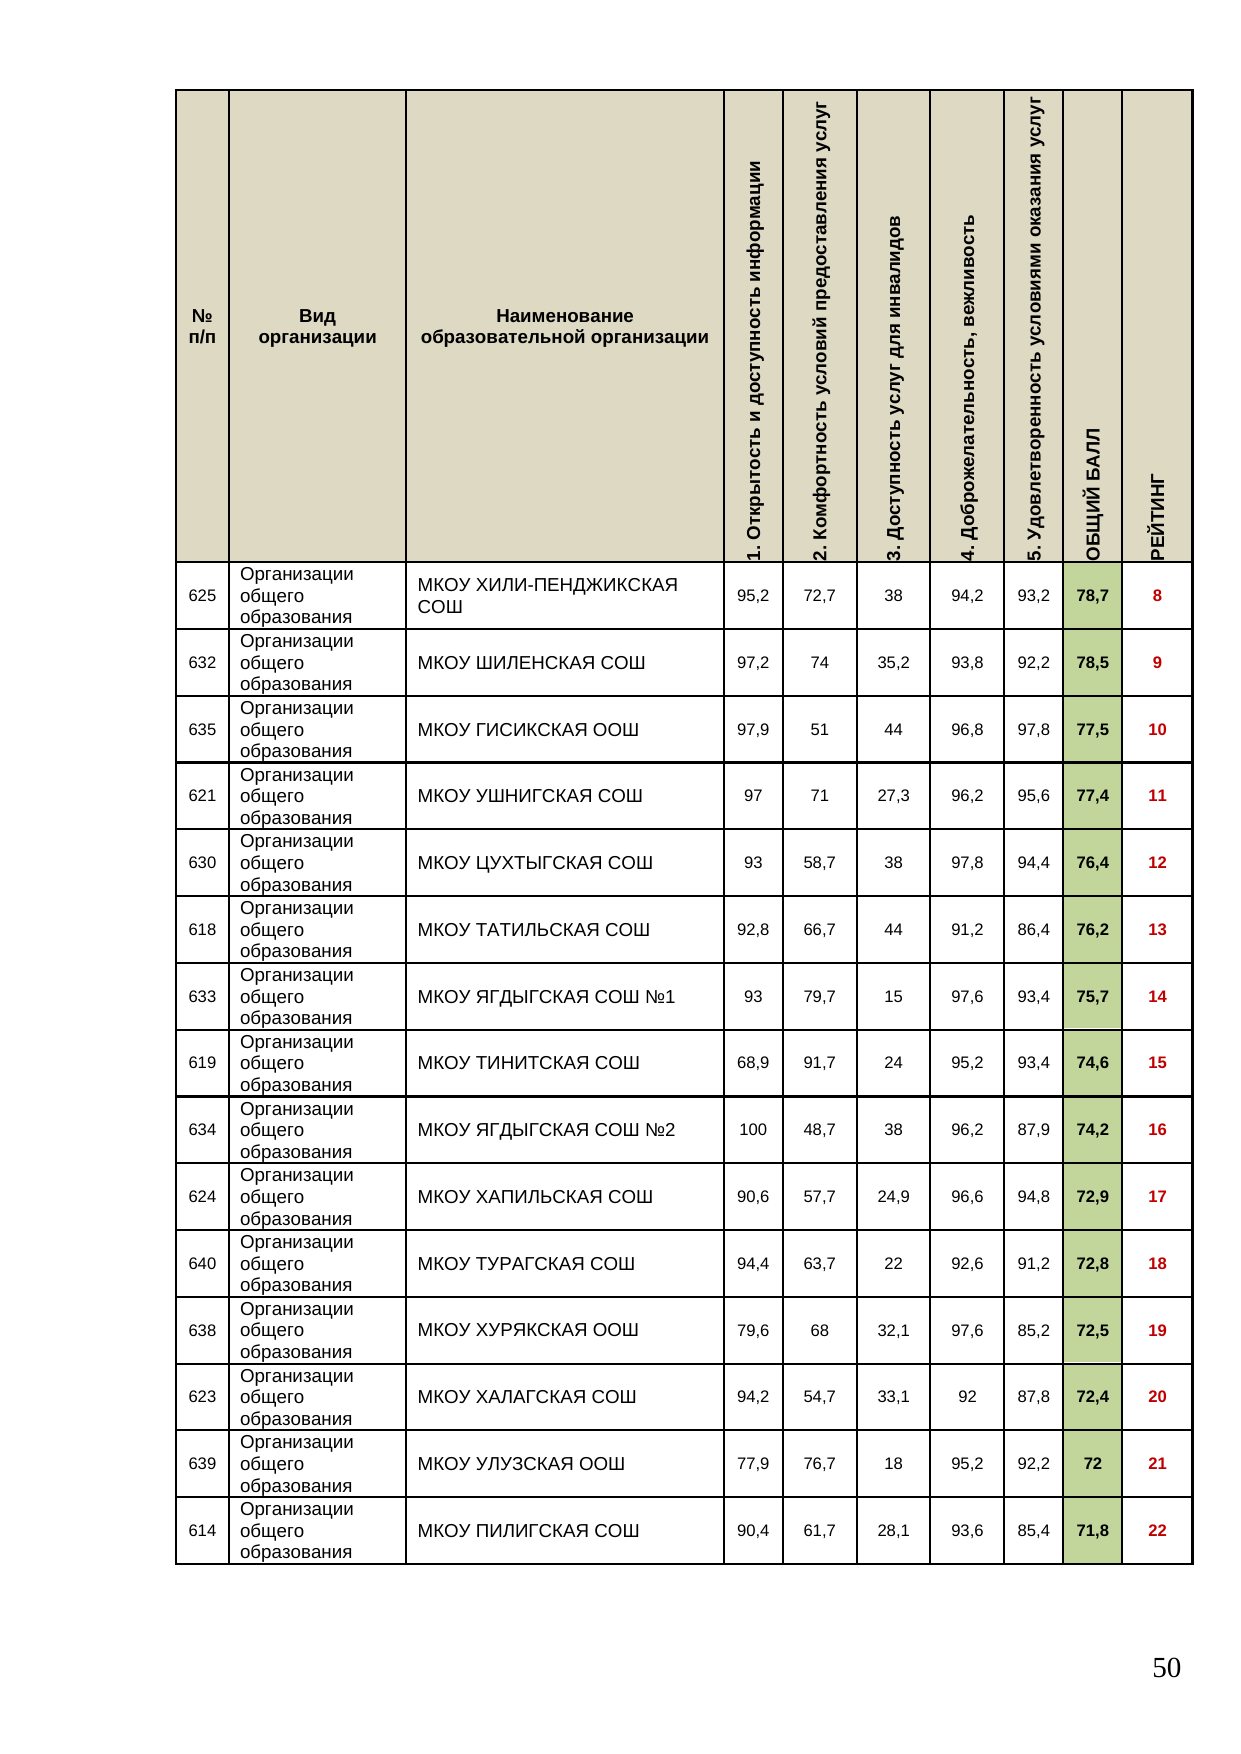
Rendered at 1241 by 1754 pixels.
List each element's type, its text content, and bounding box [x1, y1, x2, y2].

table_cell МКОУ ТИНИТСКАЯ СОШ [407, 1031, 723, 1095]
table_cell 96,2 [931, 764, 1003, 828]
table_cell 87,8 [1005, 1365, 1062, 1429]
table_cell 72,5 [1064, 1298, 1121, 1362]
table_cell 9 [1123, 630, 1191, 695]
table_cell 72 [1064, 1431, 1121, 1496]
table_cell 86,4 [1005, 897, 1062, 962]
table_cell 71,8 [1064, 1498, 1121, 1563]
table_cell МКОУ ХИЛИ-ПЕНДЖИКСКАЯ СОШ [407, 563, 723, 628]
table_cell 94,4 [1005, 830, 1062, 895]
table_cell 97,8 [1005, 697, 1062, 761]
table_cell 27,3 [858, 764, 929, 828]
table_cell 638 [177, 1298, 228, 1362]
table_cell 94,2 [931, 563, 1003, 628]
table_cell 24 [858, 1031, 929, 1095]
table_cell 640 [177, 1231, 228, 1296]
table_cell Организации общего образования [230, 1298, 405, 1362]
table_cell 51 [784, 697, 856, 761]
table_cell Организации общего образования [230, 563, 405, 628]
table_cell 19 [1123, 1298, 1191, 1362]
table_cell 92,8 [725, 897, 782, 962]
table_cell 632 [177, 630, 228, 695]
table_cell 58,7 [784, 830, 856, 895]
table_cell 93 [725, 830, 782, 895]
table_cell 635 [177, 697, 228, 761]
table_cell 621 [177, 764, 228, 828]
table_cell Организации общего образования [230, 830, 405, 895]
table_header Наименование образовательной организации [407, 91, 723, 561]
table_cell 93 [725, 964, 782, 1028]
table_cell 12 [1123, 830, 1191, 895]
table_cell 96,6 [931, 1164, 1003, 1229]
table_cell 21 [1123, 1431, 1191, 1496]
table_cell 22 [858, 1231, 929, 1296]
table_header 4. Доброжелательность, вежливость [931, 91, 1003, 561]
table_cell 16 [1123, 1098, 1191, 1162]
table_header 1. Открытость и доступность информации [725, 91, 782, 561]
table_cell МКОУ УЛУЗСКАЯ ООШ [407, 1431, 723, 1496]
table_cell 22 [1123, 1498, 1191, 1563]
table_cell 633 [177, 964, 228, 1028]
table_cell 619 [177, 1031, 228, 1095]
table_cell 93,4 [1005, 1031, 1062, 1095]
table_cell МКОУ ТАТИЛЬСКАЯ СОШ [407, 897, 723, 962]
table_cell 35,2 [858, 630, 929, 695]
table_cell 44 [858, 697, 929, 761]
table_cell 18 [1123, 1231, 1191, 1296]
table_cell 18 [858, 1431, 929, 1496]
table_cell 93,4 [1005, 964, 1062, 1028]
table_header 2. Комфортность условий предоставления услуг [784, 91, 856, 561]
table_cell Организации общего образования [230, 1431, 405, 1496]
table_cell МКОУ ШИЛЕНСКАЯ СОШ [407, 630, 723, 695]
table_cell 48,7 [784, 1098, 856, 1162]
table_cell МКОУ ЯГДЫГСКАЯ СОШ №1 [407, 964, 723, 1028]
table_cell Организации общего образования [230, 897, 405, 962]
table_cell Организации общего образования [230, 697, 405, 761]
table_cell 24,9 [858, 1164, 929, 1229]
table_cell Организации общего образования [230, 1231, 405, 1296]
table_cell 90,4 [725, 1498, 782, 1563]
table_cell 54,7 [784, 1365, 856, 1429]
table_cell 97,2 [725, 630, 782, 695]
table_cell МКОУ ХУРЯКСКАЯ ООШ [407, 1298, 723, 1362]
table_cell Организации общего образования [230, 1031, 405, 1095]
table_cell 61,7 [784, 1498, 856, 1563]
table_cell 78,5 [1064, 630, 1121, 695]
table_cell 15 [1123, 1031, 1191, 1095]
table_cell Организации общего образования [230, 1164, 405, 1229]
table_cell 74,6 [1064, 1031, 1121, 1095]
table_header 3. Доступность услуг для инвалидов [858, 91, 929, 561]
table_cell 95,6 [1005, 764, 1062, 828]
table_cell 93,8 [931, 630, 1003, 695]
table_cell 63,7 [784, 1231, 856, 1296]
table_cell 38 [858, 1098, 929, 1162]
table_cell 28,1 [858, 1498, 929, 1563]
table_cell 95,2 [725, 563, 782, 628]
table_cell 13 [1123, 897, 1191, 962]
table_cell 74,2 [1064, 1098, 1121, 1162]
table_cell Организации общего образования [230, 1098, 405, 1162]
table_cell 97,6 [931, 964, 1003, 1028]
table_cell 38 [858, 563, 929, 628]
table_cell 33,1 [858, 1365, 929, 1429]
table_header 5. Удовлетворенность условиями оказания услуг [1005, 91, 1062, 561]
table_cell 623 [177, 1365, 228, 1429]
table_cell 8 [1123, 563, 1191, 628]
table_cell 93,6 [931, 1498, 1003, 1563]
table_cell Организации общего образования [230, 764, 405, 828]
table_cell 76,2 [1064, 897, 1121, 962]
table_header № п/п [177, 91, 228, 561]
table_cell 66,7 [784, 897, 856, 962]
table_cell 85,4 [1005, 1498, 1062, 1563]
table_cell 78,7 [1064, 563, 1121, 628]
table_cell 92,2 [1005, 630, 1062, 695]
table_cell 630 [177, 830, 228, 895]
table_cell 90,6 [725, 1164, 782, 1229]
table_cell 97 [725, 764, 782, 828]
table_cell 91,2 [1005, 1231, 1062, 1296]
table_cell 77,5 [1064, 697, 1121, 761]
table_cell 94,8 [1005, 1164, 1062, 1229]
table_cell 85,2 [1005, 1298, 1062, 1362]
table_cell 79,7 [784, 964, 856, 1028]
table_cell 94,2 [725, 1365, 782, 1429]
table_cell 95,2 [931, 1031, 1003, 1095]
table_cell 97,9 [725, 697, 782, 761]
table_cell 91,2 [931, 897, 1003, 962]
table_cell 71 [784, 764, 856, 828]
table_cell 94,4 [725, 1231, 782, 1296]
table_header ОБЩИЙ БАЛЛ [1064, 91, 1121, 561]
table_cell 624 [177, 1164, 228, 1229]
table_cell 44 [858, 897, 929, 962]
table_cell Организации общего образования [230, 630, 405, 695]
table_cell 38 [858, 830, 929, 895]
table_cell 97,6 [931, 1298, 1003, 1362]
table_cell 11 [1123, 764, 1191, 828]
table_cell 77,4 [1064, 764, 1121, 828]
table_cell 72,8 [1064, 1231, 1121, 1296]
table_cell Организации общего образования [230, 1365, 405, 1429]
table_cell 634 [177, 1098, 228, 1162]
table_cell 68,9 [725, 1031, 782, 1095]
table_cell 75,7 [1064, 964, 1121, 1028]
table_cell 625 [177, 563, 228, 628]
table_cell 20 [1123, 1365, 1191, 1429]
table_cell 92,2 [1005, 1431, 1062, 1496]
table_cell Организации общего образования [230, 964, 405, 1028]
table_cell МКОУ ХАПИЛЬСКАЯ СОШ [407, 1164, 723, 1229]
table_cell 91,7 [784, 1031, 856, 1095]
table_cell 77,9 [725, 1431, 782, 1496]
table_cell 93,2 [1005, 563, 1062, 628]
table_cell 96,8 [931, 697, 1003, 761]
table_cell 76,4 [1064, 830, 1121, 895]
table_cell 76,7 [784, 1431, 856, 1496]
table_header Вид организации [230, 91, 405, 561]
table_cell МКОУ ЯГДЫГСКАЯ СОШ №2 [407, 1098, 723, 1162]
table_cell 57,7 [784, 1164, 856, 1229]
table_cell 74 [784, 630, 856, 695]
table_cell МКОУ ЦУХТЫГСКАЯ СОШ [407, 830, 723, 895]
table_cell 17 [1123, 1164, 1191, 1229]
table_cell 72,9 [1064, 1164, 1121, 1229]
table_cell МКОУ ХАЛАГСКАЯ СОШ [407, 1365, 723, 1429]
table_cell 100 [725, 1098, 782, 1162]
table_cell 14 [1123, 964, 1191, 1028]
table_cell МКОУ ПИЛИГСКАЯ СОШ [407, 1498, 723, 1563]
table_cell 32,1 [858, 1298, 929, 1362]
table_cell 15 [858, 964, 929, 1028]
table_cell 618 [177, 897, 228, 962]
table_cell 92 [931, 1365, 1003, 1429]
table_cell 614 [177, 1498, 228, 1563]
table_cell 68 [784, 1298, 856, 1362]
table_cell 87,9 [1005, 1098, 1062, 1162]
table_cell 72,7 [784, 563, 856, 628]
table_cell МКОУ ТУРАГСКАЯ СОШ [407, 1231, 723, 1296]
table_cell 72,4 [1064, 1365, 1121, 1429]
table_cell 96,2 [931, 1098, 1003, 1162]
table_cell МКОУ УШНИГСКАЯ СОШ [407, 764, 723, 828]
table_cell 92,6 [931, 1231, 1003, 1296]
table_cell 95,2 [931, 1431, 1003, 1496]
table_cell 639 [177, 1431, 228, 1496]
table_header РЕЙТИНГ [1123, 91, 1191, 561]
table_cell Организации общего образования [230, 1498, 405, 1563]
table_cell 97,8 [931, 830, 1003, 895]
table_cell 79,6 [725, 1298, 782, 1362]
table_cell 10 [1123, 697, 1191, 761]
table_cell МКОУ ГИСИКСКАЯ ООШ [407, 697, 723, 761]
